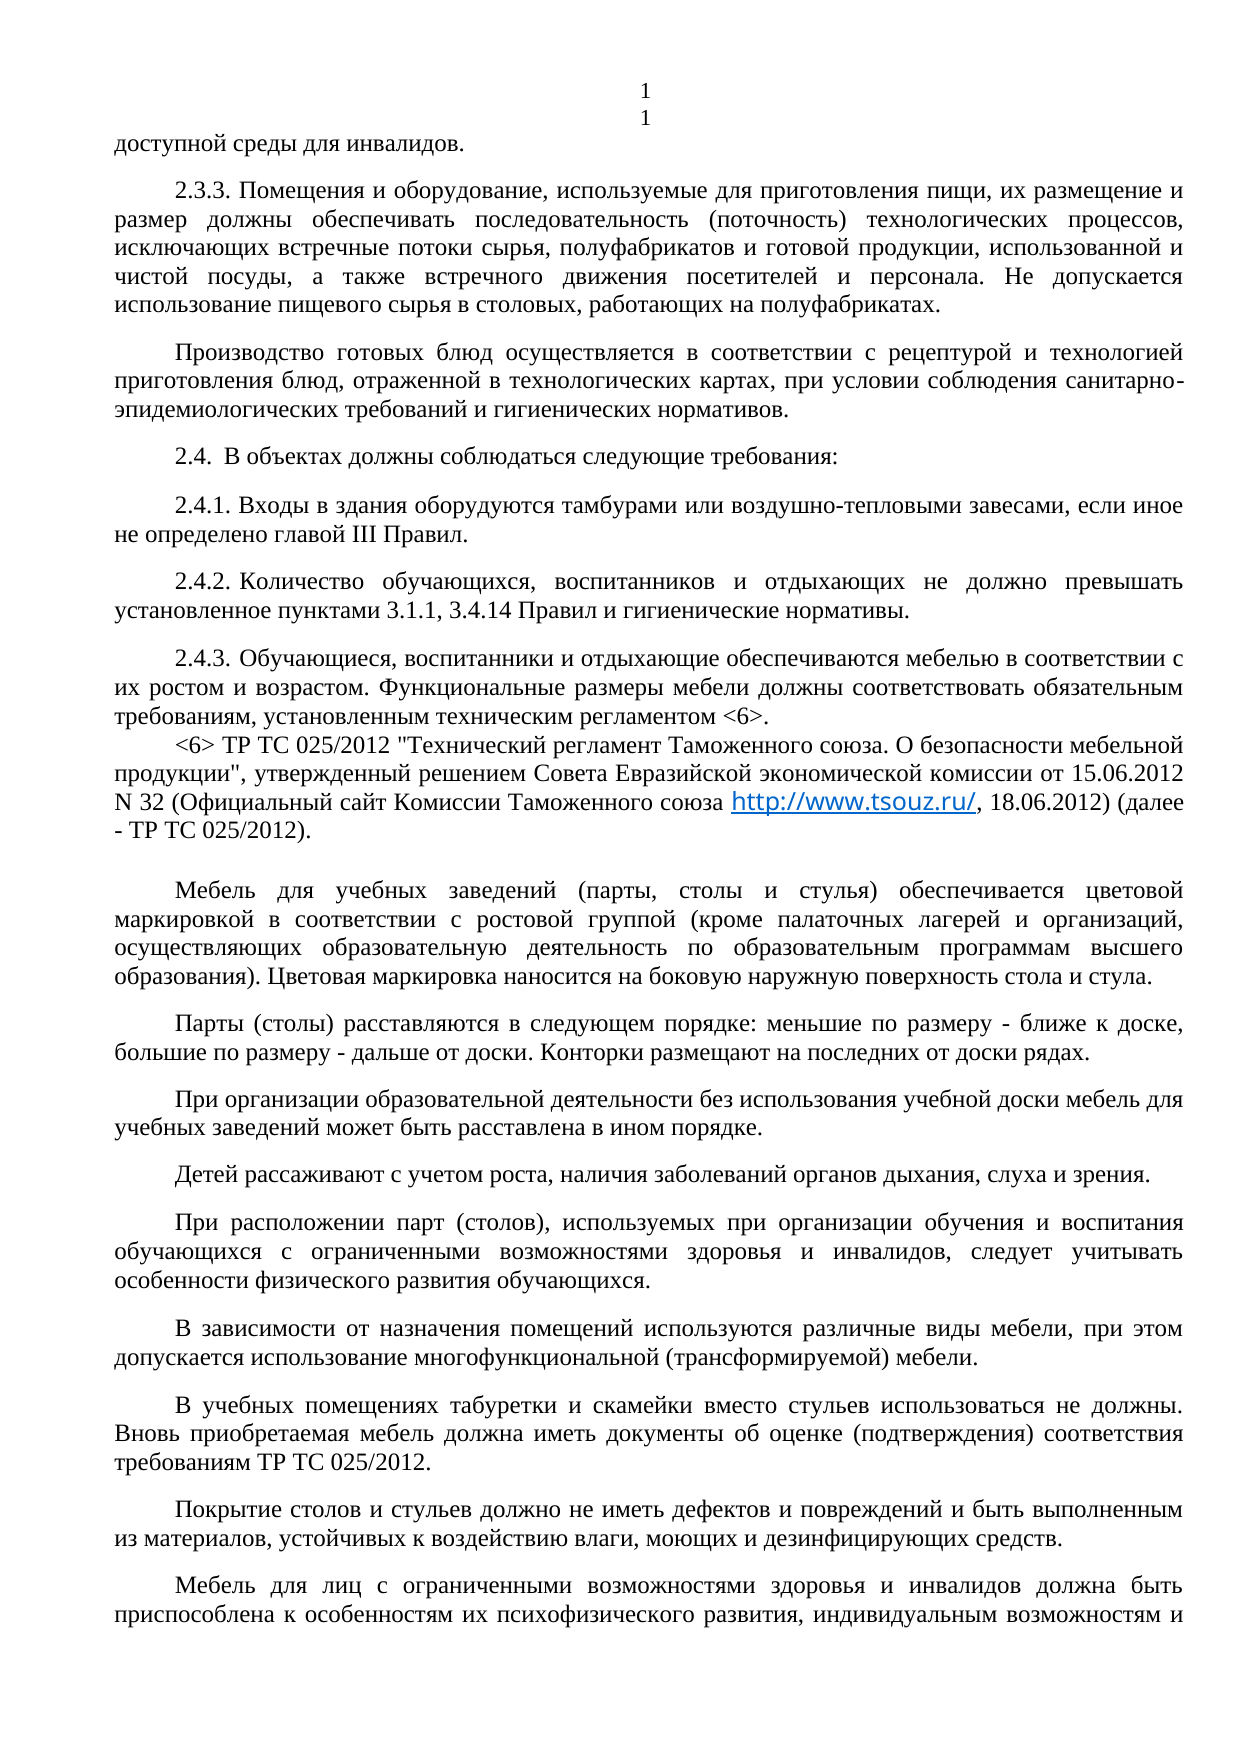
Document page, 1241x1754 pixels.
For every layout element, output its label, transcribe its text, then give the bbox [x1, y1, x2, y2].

text Парты (столы) расставляются в следующем порядке: меньшие по размеру - ближе к доске, большие по размеру - дальше от доски. Конторки размещают на последних от доски рядах. [114, 1008, 1184, 1066]
list В объектах должны соблюдаться следующие требования: [114, 444, 1184, 469]
text При организации образовательной деятельности без использования учебной доски мебель для учебных заведений может быть расставлена в ином порядке. [114, 1085, 1184, 1141]
text В зависимости от назначения помещений используются различные виды мебели, при этом допускается использование многофункциональной (трансформируемой) мебели. [114, 1313, 1184, 1371]
text Покрытие столов и стульев должно не иметь дефектов и повреждений и быть выполненным из материалов, устойчивых к воздействию влаги, моющих и дезинфицирующих средств. [114, 1494, 1184, 1552]
text Мебель для учебных заведений (парты, столы и стулья) обеспечивается цветовой маркировкой в соответствии с ростовой группой (кроме палаточных лагерей и организаций, осуществляющих образовательную деятельность по образовательным программам высшего образования). Цветовая маркировка наносится на боковую наружную поверхность стола и стула. [114, 876, 1184, 990]
list Количество обучающихся, воспитанников и отдыхающих не должно превышать установленное пунктами 3.1.1, 3.4.14 Правил и гигиенические нормативы. [114, 567, 1184, 624]
text Детей рассаживают с учетом роста, наличия заболеваний органов дыхания, слуха и зрения. [114, 1162, 1184, 1187]
text <6> ТР ТС 025/2012 "Технический регламент Таможенного союза. О безопасности мебельной продукции", утвержденный решением Совета Евразийской экономической комиссии от 15.06.2012 N 32 (Официальный сайт Комиссии Таможенного союза http://www.tsouz.ru/, 18.06.2012) (далее - ТР ТС 025/2012). [114, 730, 1184, 844]
text Производство готовых блюд осуществляется в соответствии с рецептурой и технологией приготовления блюд, отраженной в технологических картах, при условии соблюдения санитарноэпидемиологических требований и гигиенических нормативов. [114, 337, 1184, 423]
list Обучающиеся, воспитанники и отдыхающие обеспечиваются мебелью в соответствии с их ростом и возрастом. Функциональные размеры мебели должны соответствовать обязательным требованиям, установленным техническим регламентом <6>. [114, 643, 1184, 730]
list Входы в здания оборудуются тамбурами или воздушно-тепловыми завесами, если иное не определено главой III Правил. [114, 490, 1184, 548]
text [114, 1571, 1184, 1629]
text В учебных помещениях табуретки и скамейки вместо стульев использоваться не должны. Вновь приобретаемая мебель должна иметь документы об оценке (подтверждения) соответствия требованиям ТР ТС 025/2012. [114, 1390, 1184, 1476]
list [114, 128, 1184, 157]
list Помещения и оборудование, используемые для приготовления пищи, их размещение и размер должны обеспечивать последовательность (поточность) технологических процессов, исключающих встречные потоки сырья, полуфабрикатов и готовой продукции, использованной и чистой посуды, а также встречного движения посетителей и персонала. Не допускается использование пищевого сырья в столовых, работающих на полуфабрикатах. [114, 176, 1184, 318]
text При расположении парт (столов), используемых при организации обучения и воспитания обучающихся с ограниченными возможностями здоровья и инвалидов, следует учитывать особенности физического развития обучающихся. [114, 1207, 1184, 1294]
